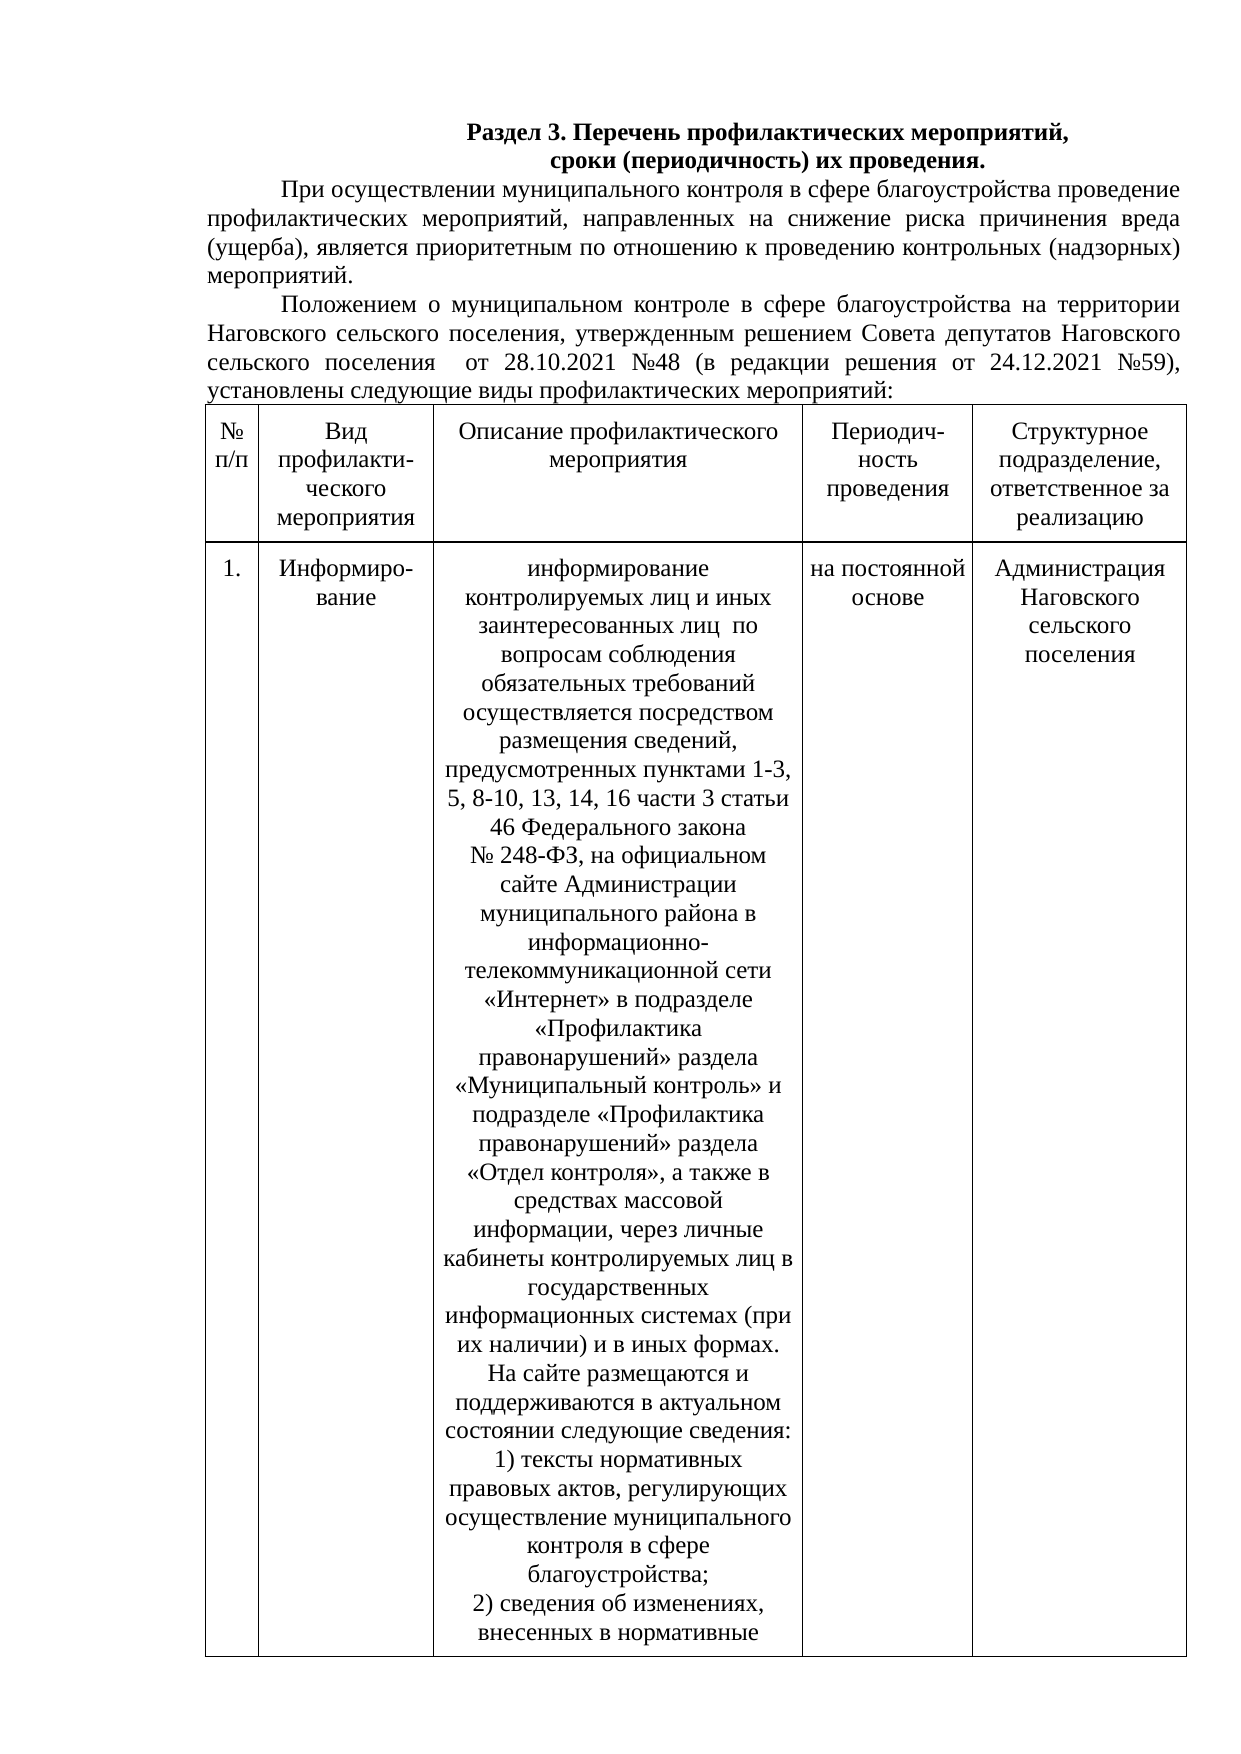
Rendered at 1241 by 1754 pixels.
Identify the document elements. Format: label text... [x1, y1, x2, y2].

text Раздел 3. Перечень профилактических мероприятий, [281, 117, 1181, 145]
table_header Описание профилактического мероприятия [434, 405, 802, 541]
text Положением о муниципальном контроле в сфере благоустройства на территории Наговского сельского поселения, утвержденным решением Совета депутатов Наговского сельского поселения от 28.10.2021 №48 (в редакции решения от 24.12.2021 №59), установлены следующие виды профилактических мероприятий: [207, 289, 1181, 404]
text сроки (периодичность) их проведения. [281, 145, 1181, 174]
table_header № п/п [206, 405, 258, 541]
table_header Вид профилакти-ческого мероприятия [259, 405, 433, 541]
table_cell 1. [206, 543, 258, 1656]
table_header Периодич-ность проведения [803, 405, 972, 541]
table_header Структурное подразделение, ответственное за реализацию [973, 405, 1186, 541]
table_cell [803, 543, 972, 1656]
table_cell Информиро-вание [259, 543, 433, 1656]
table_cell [973, 543, 1186, 1656]
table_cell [434, 543, 802, 1656]
text При осуществлении муниципального контроля в сфере благоустройства проведение профилактических мероприятий, направленных на снижение риска причинения вреда (ущерба), является приоритетным по отношению к проведению контрольных (надзорных) мероприятий. [207, 174, 1181, 289]
